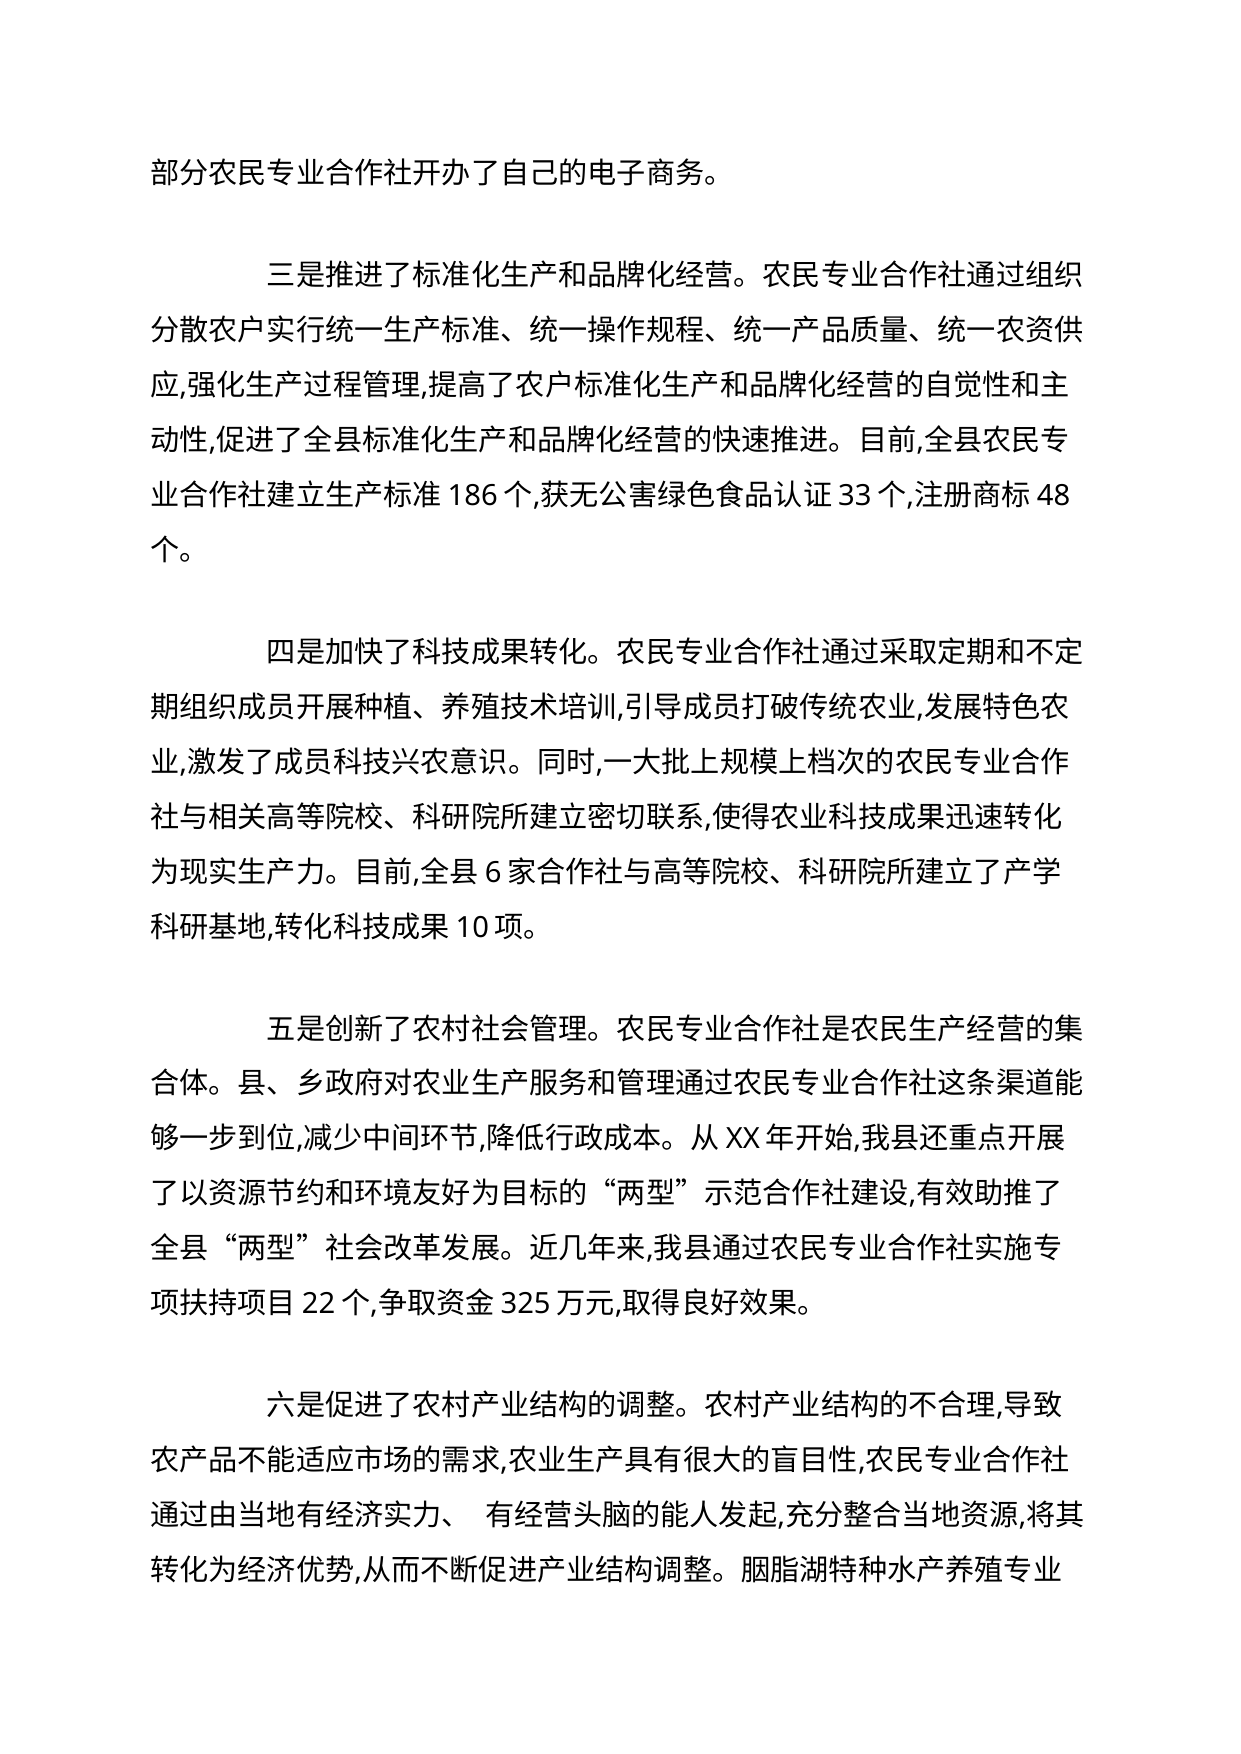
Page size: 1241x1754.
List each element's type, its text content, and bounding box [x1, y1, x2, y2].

text 五是创新了农村社会管理。农民专业合作社是农民生产经营的集合体。县、乡政府对农业生产服务和管理通过农民专业合作社这条渠道能够一步到位,减少中间环节,降低行政成本。从XX年开始,我县还重点开展了以资源节约和环境友好为目标的“两型”示范合作社建设,有效助推了全县“两型”社会改革发展。近几年来,我县通过农民专业合作社实施专项扶持项目22个,争取资金325万元,取得良好效果。 [150, 1005, 1090, 1322]
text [150, 1382, 1090, 1589]
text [150, 150, 1090, 192]
text 三是推进了标准化生产和品牌化经营。农民专业合作社通过组织分散农户实行统一生产标准、统一操作规程、统一产品质量、统一农资供应,强化生产过程管理,提高了农户标准化生产和品牌化经营的自觉性和主动性,促进了全县标准化生产和品牌化经营的快速推进。目前,全县农民专业合作社建立生产标准186个,获无公害绿色食品认证33个,注册商标48个。 [150, 252, 1090, 569]
text 四是加快了科技成果转化。农民专业合作社通过采取定期和不定期组织成员开展种植、养殖技术培训,引导成员打破传统农业,发展特色农业,激发了成员科技兴农意识。同时,一大批上规模上档次的农民专业合作社与相关高等院校、科研院所建立密切联系,使得农业科技成果迅速转化为现实生产力。目前,全县6家合作社与高等院校、科研院所建立了产学科研基地,转化科技成果10项。 [150, 628, 1090, 946]
